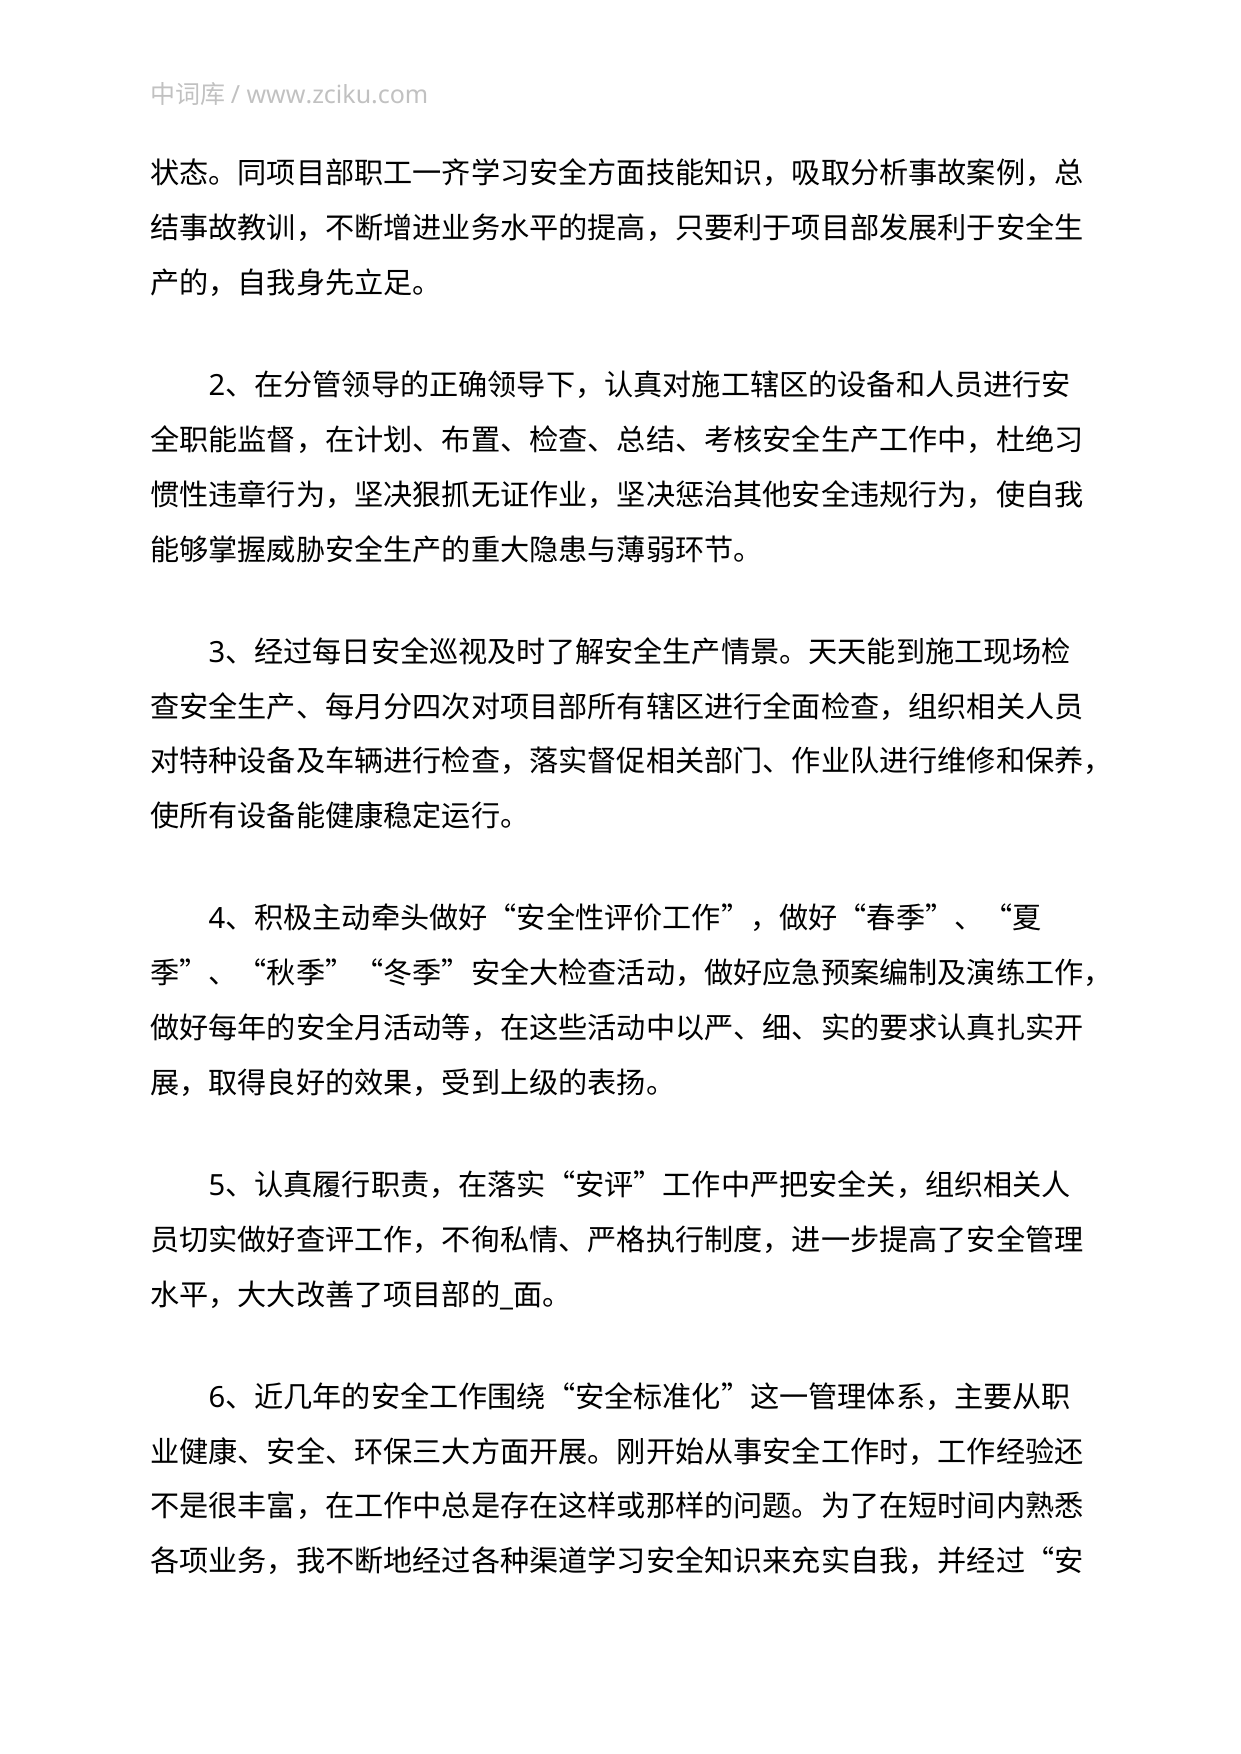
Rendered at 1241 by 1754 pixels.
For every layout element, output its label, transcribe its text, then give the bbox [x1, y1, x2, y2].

text 2、在分管领导的正确领导下，认真对施工辖区的设备和人员进行安全职能监督，在计划、布置、检查、总结、考核安全生产工作中，杜绝习惯性违章行为，坚决狠抓无证作业，坚决惩治其他安全违规行为，使自我能够掌握威胁安全生产的重大隐患与薄弱环节。 [150, 362, 1090, 569]
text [150, 150, 1090, 302]
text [150, 1373, 1090, 1580]
text 3、经过每日安全巡视及时了解安全生产情景。天天能到施工现场检查安全生产、每月分四次对项目部所有辖区进行全面检查，组织相关人员对特种设备及车辆进行检查，落实督促相关部门、作业队进行维修和保养，使所有设备能健康稳定运行。 [150, 628, 1090, 835]
text 4、积极主动牵头做好“安全性评价工作”，做好“春季”、“夏季”、“秋季”“冬季”安全大检查活动，做好应急预案编制及演练工作，做好每年的安全月活动等，在这些活动中以严、细、实的要求认真扎实开展，取得良好的效果，受到上级的表扬。 [150, 895, 1090, 1102]
text 5、认真履行职责，在落实“安评”工作中严把安全关，组织相关人员切实做好查评工作，不徇私情、严格执行制度，进一步提高了安全管理水平，大大改善了项目部的_面。 [150, 1161, 1090, 1313]
